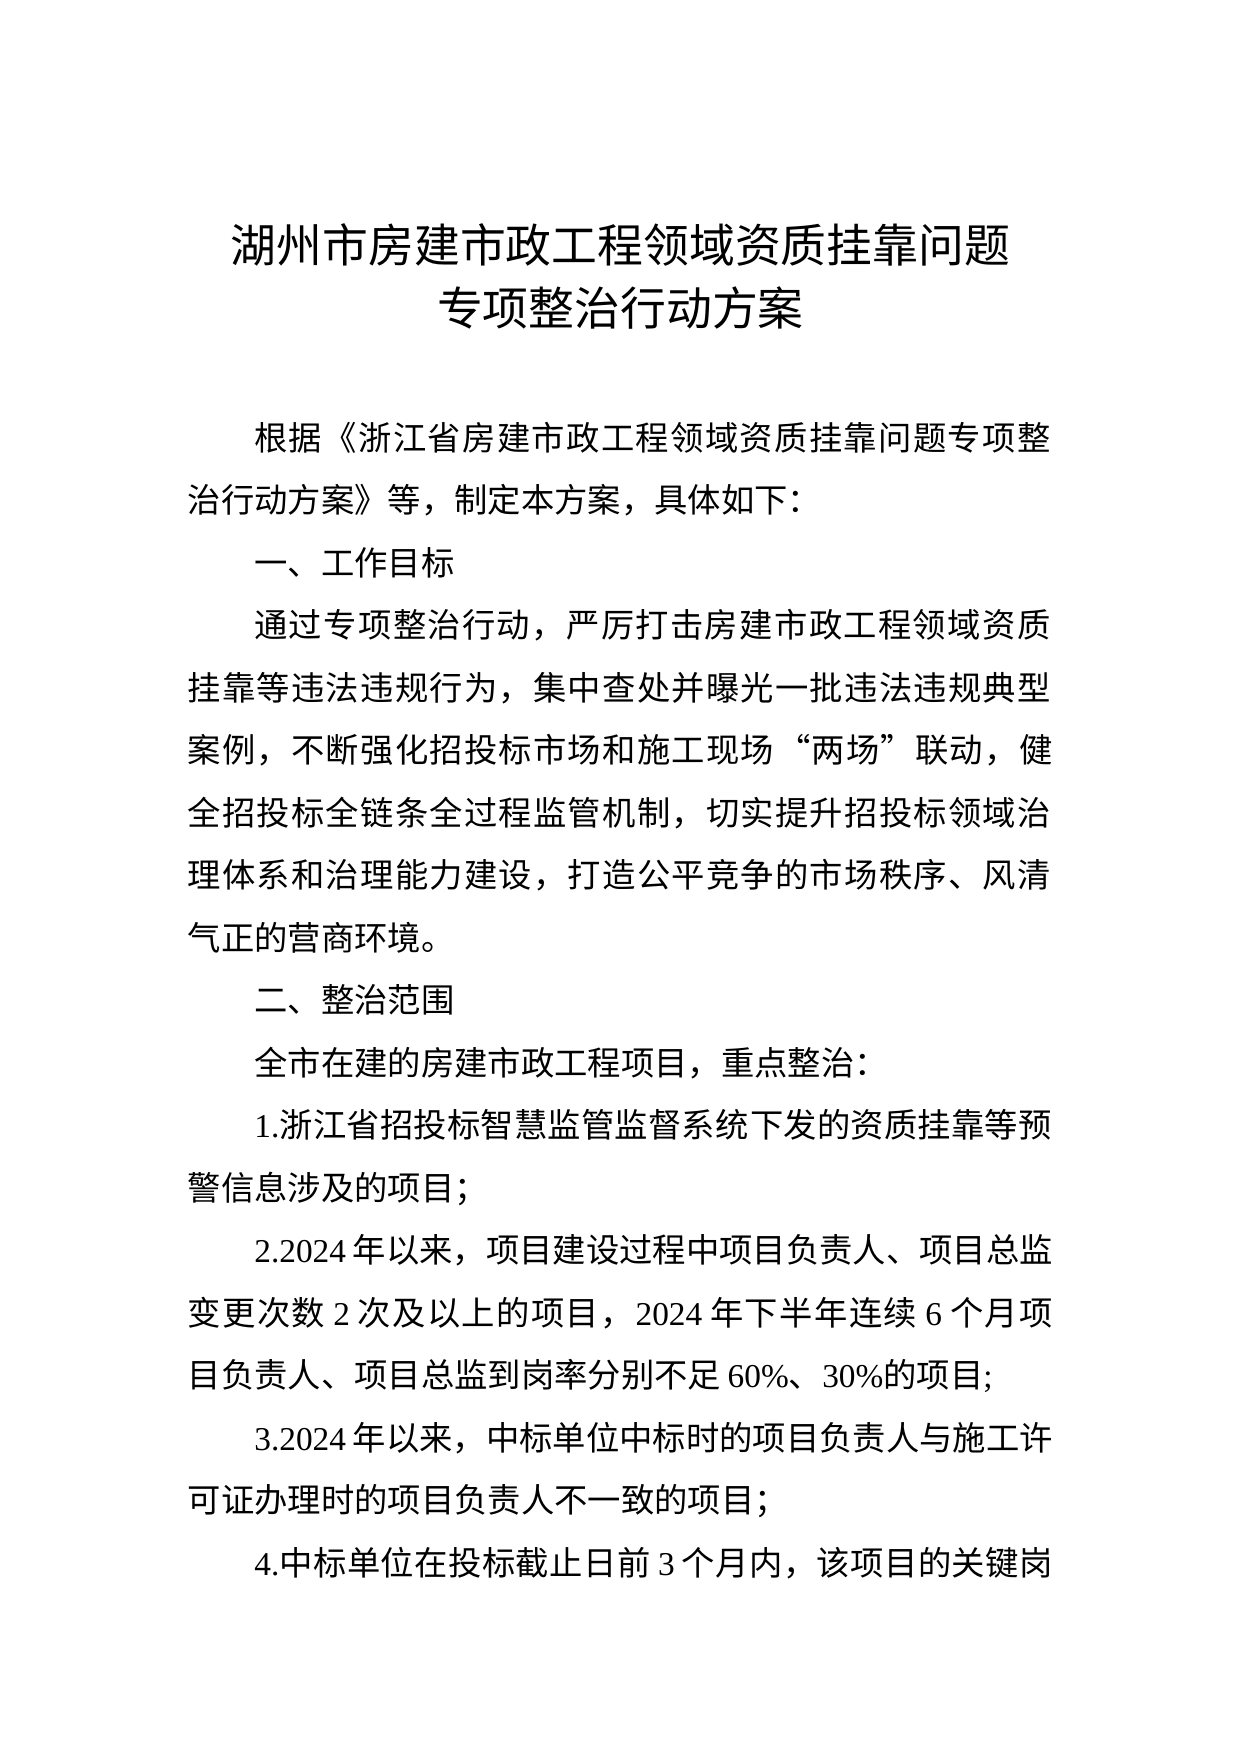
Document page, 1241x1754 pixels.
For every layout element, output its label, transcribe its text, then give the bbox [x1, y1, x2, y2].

text 3.2024年以来，中标单位中标时的项目负责人与施工许可证办理时的项目负责人不一致的项目； [187, 1400, 1053, 1525]
text 1.浙江省招投标智慧监管监督系统下发的资质挂靠等预警信息涉及的项目； [187, 1087, 1053, 1212]
text 一、工作目标 [187, 525, 1053, 587]
text 二、整治范围 [187, 962, 1053, 1025]
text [187, 1525, 1053, 1587]
text 通过专项整治行动，严厉打击房建市政工程领域资质挂靠等违法违规行为，集中查处并曝光一批违法违规典型案例，不断强化招投标市场和施工现场“两场”联动，健全招投标全链条全过程监管机制，切实提升招投标领域治理体系和治理能力建设，打造公平竞争的市场秩序、风清气正的营商环境。 [187, 587, 1053, 962]
text 专项整治行动方案 [187, 275, 1053, 337]
text 湖州市房建市政工程领域资质挂靠问题 [187, 212, 1053, 275]
text 全市在建的房建市政工程项目，重点整治： [187, 1025, 1053, 1087]
text 根据《浙江省房建市政工程领域资质挂靠问题专项整治行动方案》等，制定本方案，具体如下： [187, 400, 1053, 525]
text 2.2024年以来，项目建设过程中项目负责人、项目总监变更次数2次及以上的项目，2024年下半年连续6个月项目负责人、项目总监到岗率分别不足60%、30%的项目; [187, 1212, 1053, 1400]
